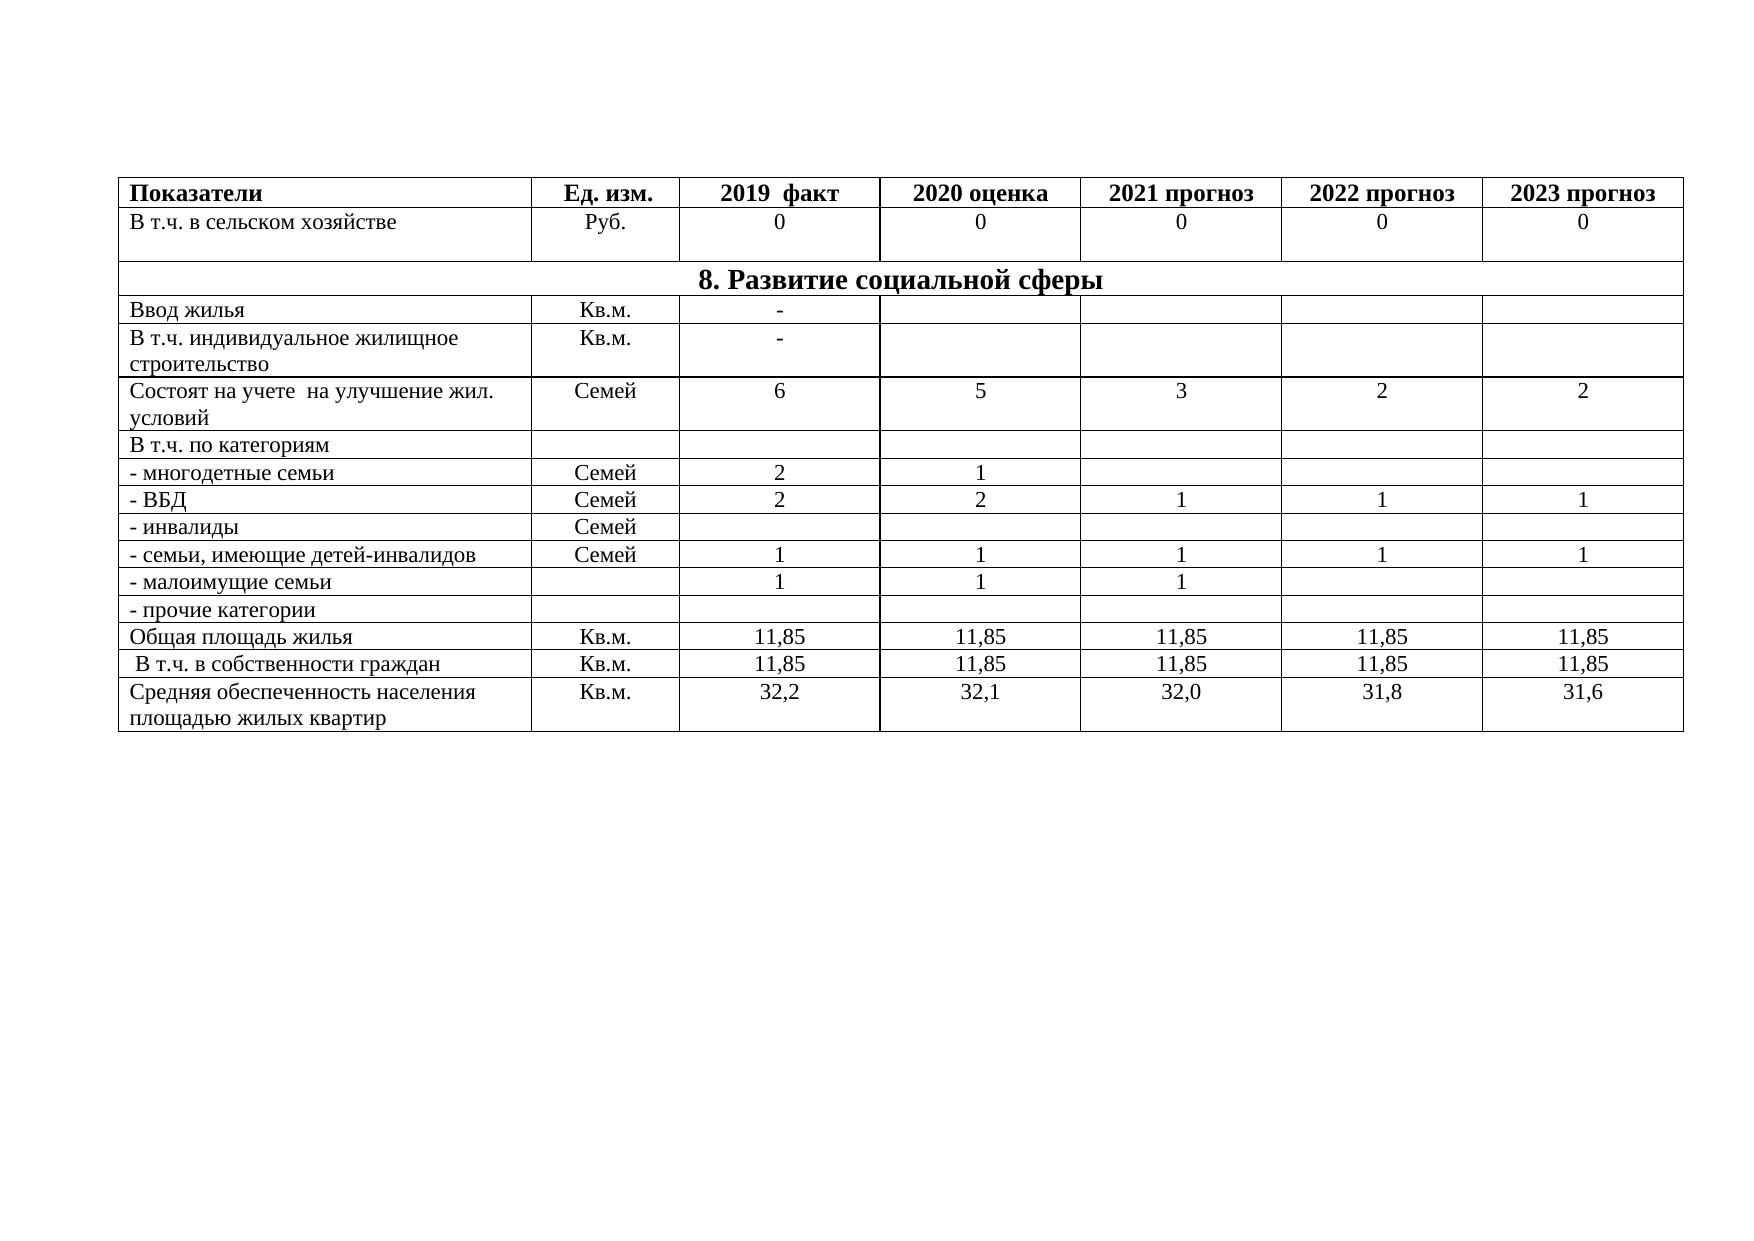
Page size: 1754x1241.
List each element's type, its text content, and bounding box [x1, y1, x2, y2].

table_cell 1 [1282, 541, 1482, 567]
table_cell Кв.м. [532, 678, 679, 731]
table_cell 11,85 [680, 650, 879, 677]
table_cell [532, 431, 679, 458]
table_cell 32,0 [1081, 678, 1281, 731]
table_cell 0 [1282, 208, 1482, 261]
table_cell [680, 514, 879, 540]
table_cell 2 [680, 459, 879, 485]
table_cell 1 [1282, 486, 1482, 512]
table_cell 31,6 [1483, 678, 1683, 731]
table_cell Семей [532, 486, 679, 512]
table_cell [1282, 431, 1482, 458]
table_cell 1 [1483, 486, 1683, 512]
table_cell Ввод жилья [119, 296, 531, 323]
table_cell [680, 596, 879, 622]
table_cell Кв.м. [532, 296, 679, 323]
table_cell В т.ч. в сельском хозяйстве [119, 208, 531, 261]
table_cell 11,85 [1282, 650, 1482, 677]
table_cell [881, 296, 1080, 323]
table_cell 31,8 [1282, 678, 1482, 731]
table_cell [1483, 431, 1683, 458]
table_header 2022 прогноз [1282, 178, 1482, 207]
table_cell Семей [532, 514, 679, 540]
table_cell 1 [1081, 541, 1281, 567]
table_cell 2 [1483, 378, 1683, 430]
table_cell [1483, 459, 1683, 485]
table_cell [1282, 459, 1482, 485]
table_cell 11,85 [680, 623, 879, 649]
table_cell [532, 596, 679, 622]
table_cell [1483, 296, 1683, 323]
table_header 2021 прогноз [1081, 178, 1281, 207]
table_cell - [680, 324, 879, 376]
table_cell 2 [680, 486, 879, 512]
table_cell [1081, 459, 1281, 485]
table_cell Семей [532, 459, 679, 485]
table_cell [881, 324, 1080, 376]
table_cell 11,85 [1483, 623, 1683, 649]
table_cell - многодетные семьи [119, 459, 531, 485]
table_cell - инвалиды [119, 514, 531, 540]
table_cell 32,1 [881, 678, 1080, 731]
table_cell Кв.м. [532, 650, 679, 677]
table_cell [1081, 324, 1281, 376]
table_cell Средняя обеспеченность населения площадью жилых квартир [119, 678, 531, 731]
table_cell 2 [881, 486, 1080, 512]
table_cell 11,85 [1282, 623, 1482, 649]
table_cell [1483, 568, 1683, 594]
table_cell [881, 596, 1080, 622]
table_header 2023 прогноз [1483, 178, 1683, 207]
table_cell 32,2 [680, 678, 879, 731]
table_cell [1081, 514, 1281, 540]
table_cell 0 [1081, 208, 1281, 261]
table_cell Кв.м. [532, 324, 679, 376]
table_cell 1 [1483, 541, 1683, 567]
table_cell 6 [680, 378, 879, 430]
table_cell 11,85 [1483, 650, 1683, 677]
table_cell 5 [881, 378, 1080, 430]
table_cell 1 [881, 541, 1080, 567]
table_cell [881, 514, 1080, 540]
table_cell Семей [532, 378, 679, 430]
table_cell [1282, 596, 1482, 622]
table_cell - семьи, имеющие детей-инвалидов [119, 541, 531, 567]
table_cell 1 [881, 459, 1080, 485]
table_cell 0 [881, 208, 1080, 261]
table_cell [680, 431, 879, 458]
table_cell 11,85 [1081, 650, 1281, 677]
table_cell Общая площадь жилья [119, 623, 531, 649]
table_cell 1 [1081, 568, 1281, 594]
table_cell 2 [1282, 378, 1482, 430]
table_header 2019 факт [680, 178, 879, 207]
table_cell [881, 431, 1080, 458]
table_cell [1282, 296, 1482, 323]
table_header Показатели [119, 178, 531, 207]
table_cell [1282, 568, 1482, 594]
table_cell [1081, 596, 1281, 622]
table_cell В т.ч. в собственности граждан [119, 650, 531, 677]
table_cell 11,85 [881, 623, 1080, 649]
table_cell - прочие категории [119, 596, 531, 622]
table_cell - ВБД [119, 486, 531, 512]
table_cell 0 [1483, 208, 1683, 261]
table_cell 1 [1081, 486, 1281, 512]
table_cell [1282, 514, 1482, 540]
table_cell [1483, 596, 1683, 622]
table_cell 1 [680, 568, 879, 594]
table_cell 8. Развитие социальной сферы [119, 262, 1683, 295]
table_cell В т.ч. по категориям [119, 431, 531, 458]
table_cell В т.ч. индивидуальное жилищное строительство [119, 324, 531, 376]
table_cell [1483, 324, 1683, 376]
table_cell [1483, 514, 1683, 540]
table_cell 1 [680, 541, 879, 567]
table_header Ед. изм. [532, 178, 679, 207]
table_cell Состоят на учете на улучшение жил. условий [119, 378, 531, 430]
table_cell 0 [680, 208, 879, 261]
table_cell [1081, 431, 1281, 458]
table_cell 3 [1081, 378, 1281, 430]
table_cell 1 [881, 568, 1080, 594]
table_cell Семей [532, 541, 679, 567]
table_cell [1282, 324, 1482, 376]
table_cell 11,85 [1081, 623, 1281, 649]
table_cell Кв.м. [532, 623, 679, 649]
table_cell Руб. [532, 208, 679, 261]
table_cell 11,85 [881, 650, 1080, 677]
table_cell - малоимущие семьи [119, 568, 531, 594]
table_cell [532, 568, 679, 594]
table_cell - [680, 296, 879, 323]
table_header 2020 оценка [881, 178, 1080, 207]
table_cell [1081, 296, 1281, 323]
